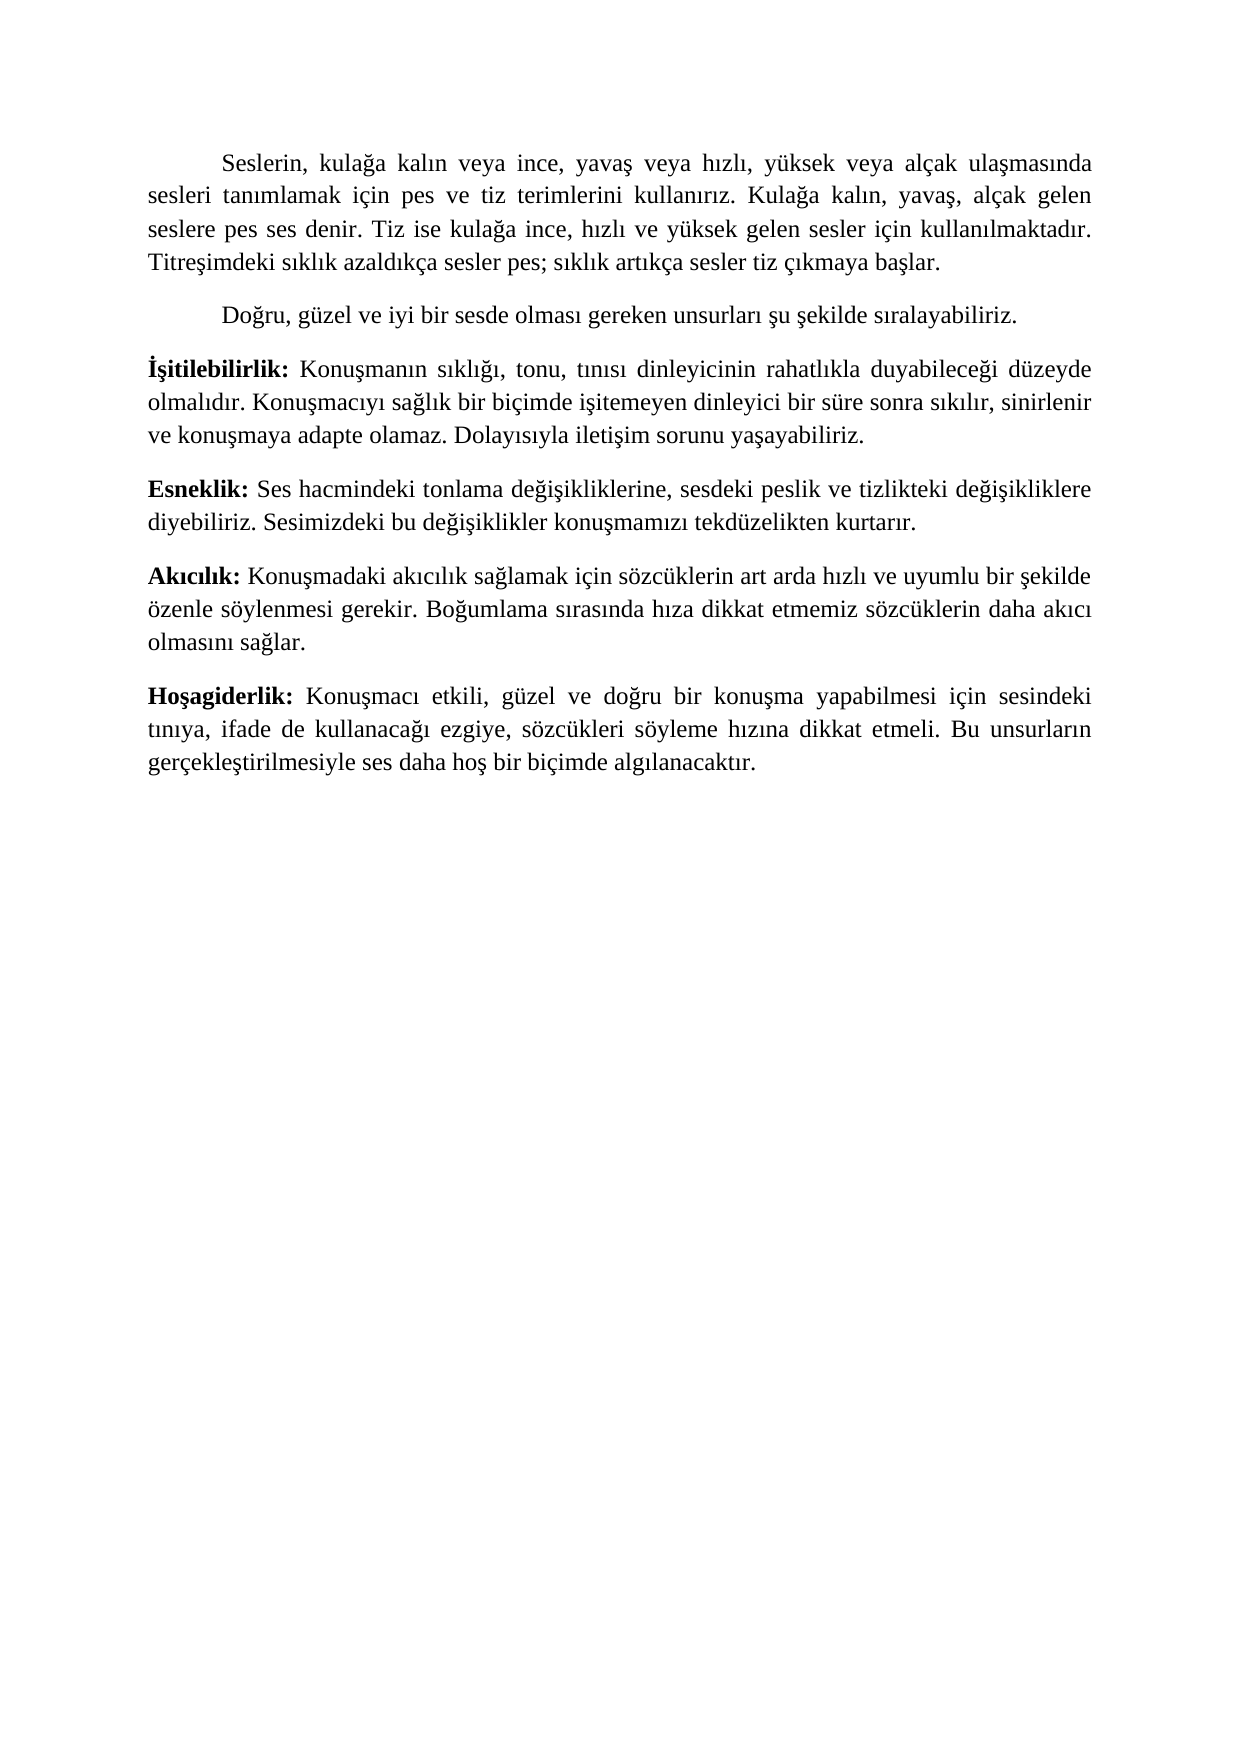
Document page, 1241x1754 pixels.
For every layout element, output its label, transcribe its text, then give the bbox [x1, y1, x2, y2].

text Hoşagiderlik: Konuşmacı etkili, güzel ve doğru bir konuşma yapabilmesi için sesindeki tınıya, ifade de kullanacağı ezgiye, sözcükleri söyleme hızına dikkat etmeli. Bu unsurların gerçekleştirilmesiyle ses daha hoş bir biçimde algılanacaktır. [148, 681, 1093, 776]
text Doğru, güzel ve iyi bir sesde olması gereken unsurları şu şekilde sıralayabiliriz. [148, 301, 1093, 329]
text Seslerin, kulağa kalın veya ince, yavaş veya hızlı, yüksek veya alçak ulaşmasında sesleri tanımlamak için pes ve tiz terimlerini kullanırız. Kulağa kalın, yavaş, alçak gelen seslere pes ses denir. Tiz ise kulağa ince, hızlı ve yüksek gelen sesler için kullanılmaktadır. Titreşimdeki sıklık azaldıkça sesler pes; sıklık artıkça sesler tiz çıkmaya başlar. [148, 148, 1093, 275]
text İşitilebilirlik: Konuşmanın sıklığı, tonu, tınısı dinleyicinin rahatlıkla duyabileceği düzeyde olmalıdır. Konuşmacıyı sağlık bir biçimde işitemeyen dinleyici bir süre sonra sıkılır, sinirlenir ve konuşmaya adapte olamaz. Dolayısıyla iletişim sorunu yaşayabiliriz. [148, 354, 1093, 449]
text Akıcılık: Konuşmadaki akıcılık sağlamak için sözcüklerin art arda hızlı ve uyumlu bir şekilde özenle söylenmesi gerekir. Boğumlama sırasında hıza dikkat etmemiz sözcüklerin daha akıcı olmasını sağlar. [148, 561, 1093, 656]
text Esneklik: Ses hacmindeki tonlama değişikliklerine, sesdeki peslik ve tizlikteki değişikliklere diyebiliriz. Sesimizdeki bu değişiklikler konuşmamızı tekdüzelikten kurtarır. [148, 474, 1093, 536]
